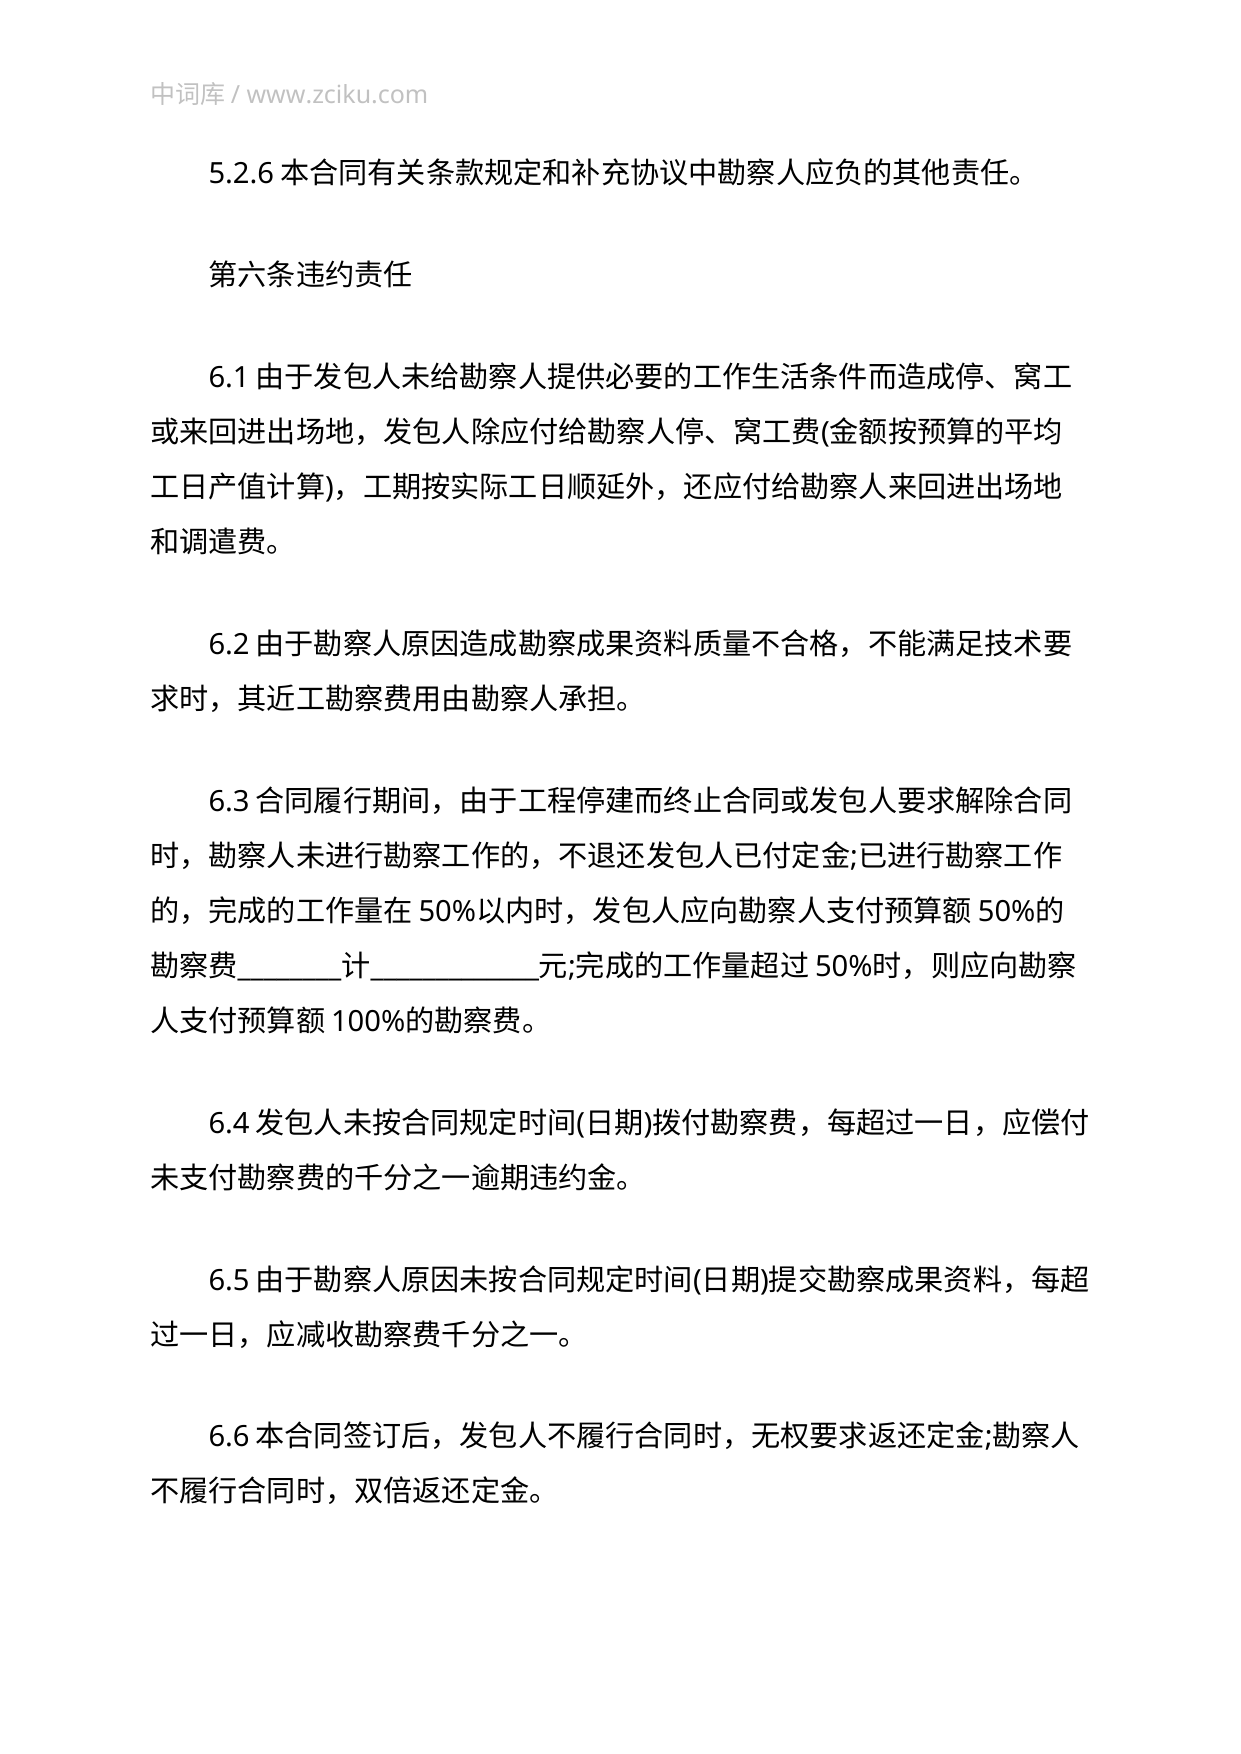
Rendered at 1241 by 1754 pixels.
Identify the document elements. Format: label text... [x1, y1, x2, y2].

text 6.3合同履行期间，由于工程停建而终止合同或发包人要求解除合同时，勘察人未进行勘察工作的，不退还发包人已付定金;已进行勘察工作的，完成的工作量在50%以内时，发包人应向勘察人支付预算额50%的勘察费________计_____________元;完成的工作量超过50%时，则应向勘察人支付预算额100%的勘察费。 [150, 777, 1090, 1040]
text 6.4发包人未按合同规定时间(日期)拨付勘察费，每超过一日，应偿付未支付勘察费的千分之一逾期违约金。 [150, 1099, 1090, 1197]
text 6.1由于发包人未给勘察人提供必要的工作生活条件而造成停、窝工或来回进出场地，发包人除应付给勘察人停、窝工费(金额按预算的平均工日产值计算)，工期按实际工日顺延外，还应付给勘察人来回进出场地和调遣费。 [150, 354, 1090, 561]
text 5.2.6本合同有关条款规定和补充协议中勘察人应负的其他责任。 [150, 150, 1090, 192]
text 第六条违约责任 [150, 252, 1090, 294]
text 6.2由于勘察人原因造成勘察成果资料质量不合格，不能满足技术要求时，其近工勘察费用由勘察人承担。 [150, 621, 1090, 718]
text 6.6本合同签订后，发包人不履行合同时，无权要求返还定金;勘察人不履行合同时，双倍返还定金。 [150, 1413, 1090, 1510]
text 6.5由于勘察人原因未按合同规定时间(日期)提交勘察成果资料，每超过一日，应减收勘察费千分之一。 [150, 1256, 1090, 1353]
